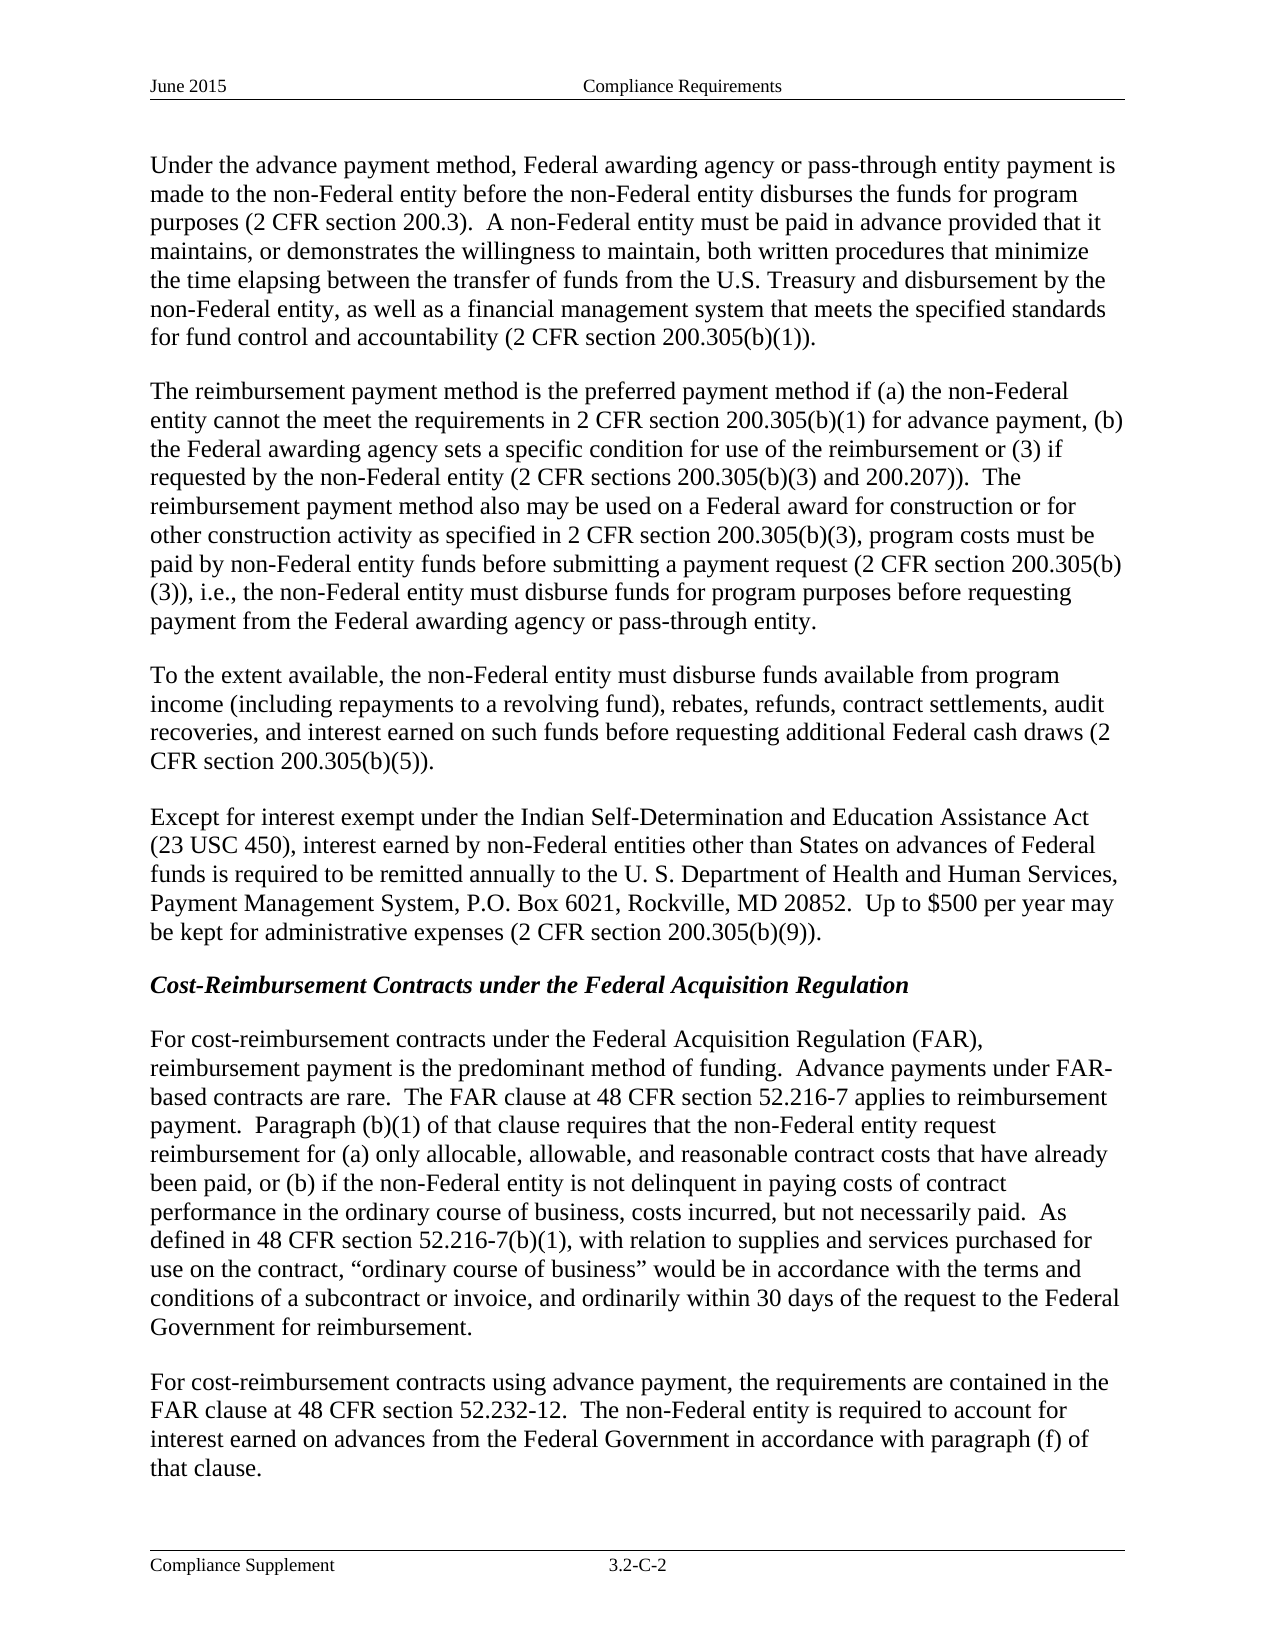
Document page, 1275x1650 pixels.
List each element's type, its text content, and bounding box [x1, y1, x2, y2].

text To the extent available, the non-Federal entity must disburse funds available from program income (including repayments to a revolving fund), rebates, refunds, contract settlements, audit recoveries, and interest earned on such funds before requesting additional Federal cash draws (2 CFR section 200.305(b)(5)). [150, 660, 1125, 775]
text Under the advance payment method, Federal awarding agency or pass-through entity payment is made to the non-Federal entity before the non-Federal entity disburses the funds for program purposes (2 CFR section 200.3). A non-Federal entity must be paid in advance provided that it maintains, or demonstrates the willingness to maintain, both written procedures that minimize the time elapsing between the transfer of funds from the U.S. Treasury and disbursement by the non-Federal entity, as well as a financial management system that meets the specified standards for fund control and accountability (2 CFR section 200.305(b)(1)). [150, 150, 1125, 351]
text For cost-reimbursement contracts under the Federal Acquisition Regulation (FAR), reimbursement payment is the predominant method of funding. Advance payments under FAR-based contracts are rare. The FAR clause at 48 CFR section 52.216-7 applies to reimbursement payment. Paragraph (b)(1) of that clause requires that the non-Federal entity request reimbursement for (a) only allocable, allowable, and reasonable contract costs that have already been paid, or (b) if the non-Federal entity is not delinquent in paying costs of contract performance in the ordinary course of business, costs incurred, but not necessarily paid. As defined in 48 CFR section 52.216-7(b)(1), with relation to supplies and services purchased for use on the contract, “ordinary course of business” would be in accordance with the terms and conditions of a subcontract or invoice, and ordinarily within 30 days of the request to the Federal Government for reimbursement. [150, 1022, 1125, 1340]
text Cost-Reimbursement Contracts under the Federal Acquisition Regulation [150, 969, 1125, 999]
text The reimbursement payment method is the preferred payment method if (a) the non-Federal entity cannot the meet the requirements in 2 CFR section 200.305(b)(1) for advance payment, (b) the Federal awarding agency sets a specific condition for use of the reimbursement or (3) if requested by the non-Federal entity (2 CFR sections 200.305(b)(3) and 200.207)). The reimbursement payment method also may be used on a Federal award for construction or for other construction activity as specified in 2 CFR section 200.305(b)(3), program costs must be paid by non-Federal entity funds before submitting a payment request (2 CFR section 200.305(b)(3)), i.e., the non-Federal entity must disburse funds for program purposes before requesting payment from the Federal awarding agency or pass-through entity. [150, 376, 1125, 635]
text For cost-reimbursement contracts using advance payment, the requirements are contained in the FAR clause at 48 CFR section 52.232-12. The non-Federal entity is required to account for interest earned on advances from the Federal Government in accordance with paragraph (f) of that clause. [150, 1367, 1125, 1482]
text Except for interest exempt under the Indian Self-Determination and Education Assistance Act (23 USC 450), interest earned by non-Federal entities other than States on advances of Federal funds is required to be remitted annually to the U. S. Department of Health and Human Services, Payment Management System, P.O. Box 6021, Rockville, MD 20852. Up to $500 per year may be kept for administrative expenses (2 CFR section 200.305(b)(9)). [150, 802, 1125, 945]
